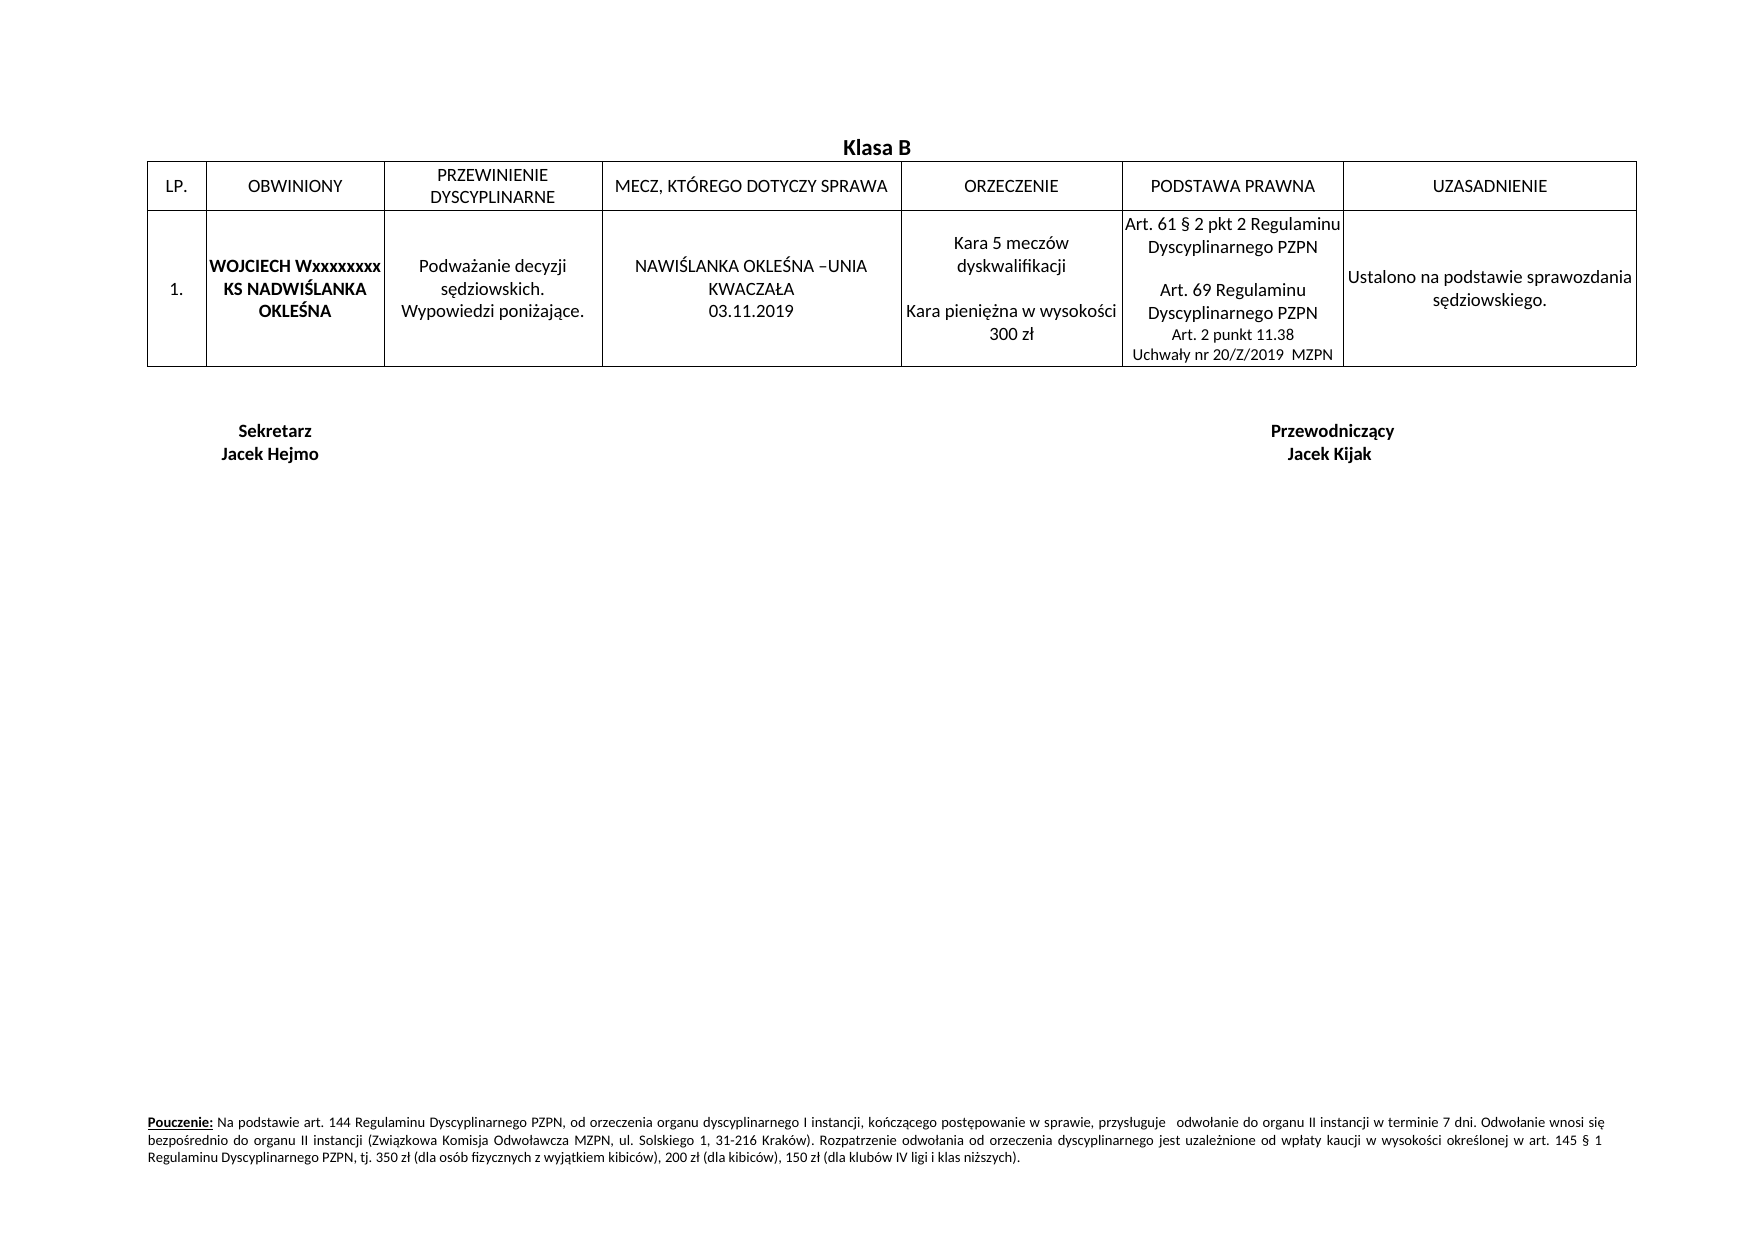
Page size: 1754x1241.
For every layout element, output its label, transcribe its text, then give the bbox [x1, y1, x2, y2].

text Klasa B [148, 133, 1606, 161]
text Sekretarz Przewodniczący [148, 420, 1606, 443]
table_header ORZECZENIE [902, 162, 1122, 210]
table_header OBWINIONY [207, 162, 384, 210]
table_header UZASADNIENIE [1344, 162, 1636, 210]
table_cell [385, 211, 602, 366]
table_header PRZEWINIENIE DYSCYPLINARNE [385, 162, 602, 210]
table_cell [1344, 211, 1636, 366]
table_cell NAWIŚLANKA OKLEŚNA –UNIA KWACZAŁA 03.11.2019 [603, 211, 901, 366]
table_header MECZ, KTÓREGO DOTYCZY SPRAWA [603, 162, 901, 210]
table_header PODSTAWA PRAWNA [1123, 162, 1343, 210]
text Jacek Hejmo Jacek Kijak [148, 443, 1606, 466]
table_cell 1. [148, 211, 206, 366]
table_cell Kara 5 meczów dyskwalifikacji Kara pieniężna w wysokości 300 zł [902, 211, 1122, 366]
table_cell Art. 61 § 2 pkt 2 Regulaminu Dyscyplinarnego PZPN Art. 69 Regulaminu Dyscyplinarnego PZPN Art. 2 punkt 11.38 Uchwały nr 20/Z/2019 MZPN [1123, 211, 1343, 366]
table_cell WOJCIECH Wxxxxxxxx KS NADWIŚLANKA OKLEŚNA [207, 211, 384, 366]
table_header LP. [148, 162, 206, 210]
